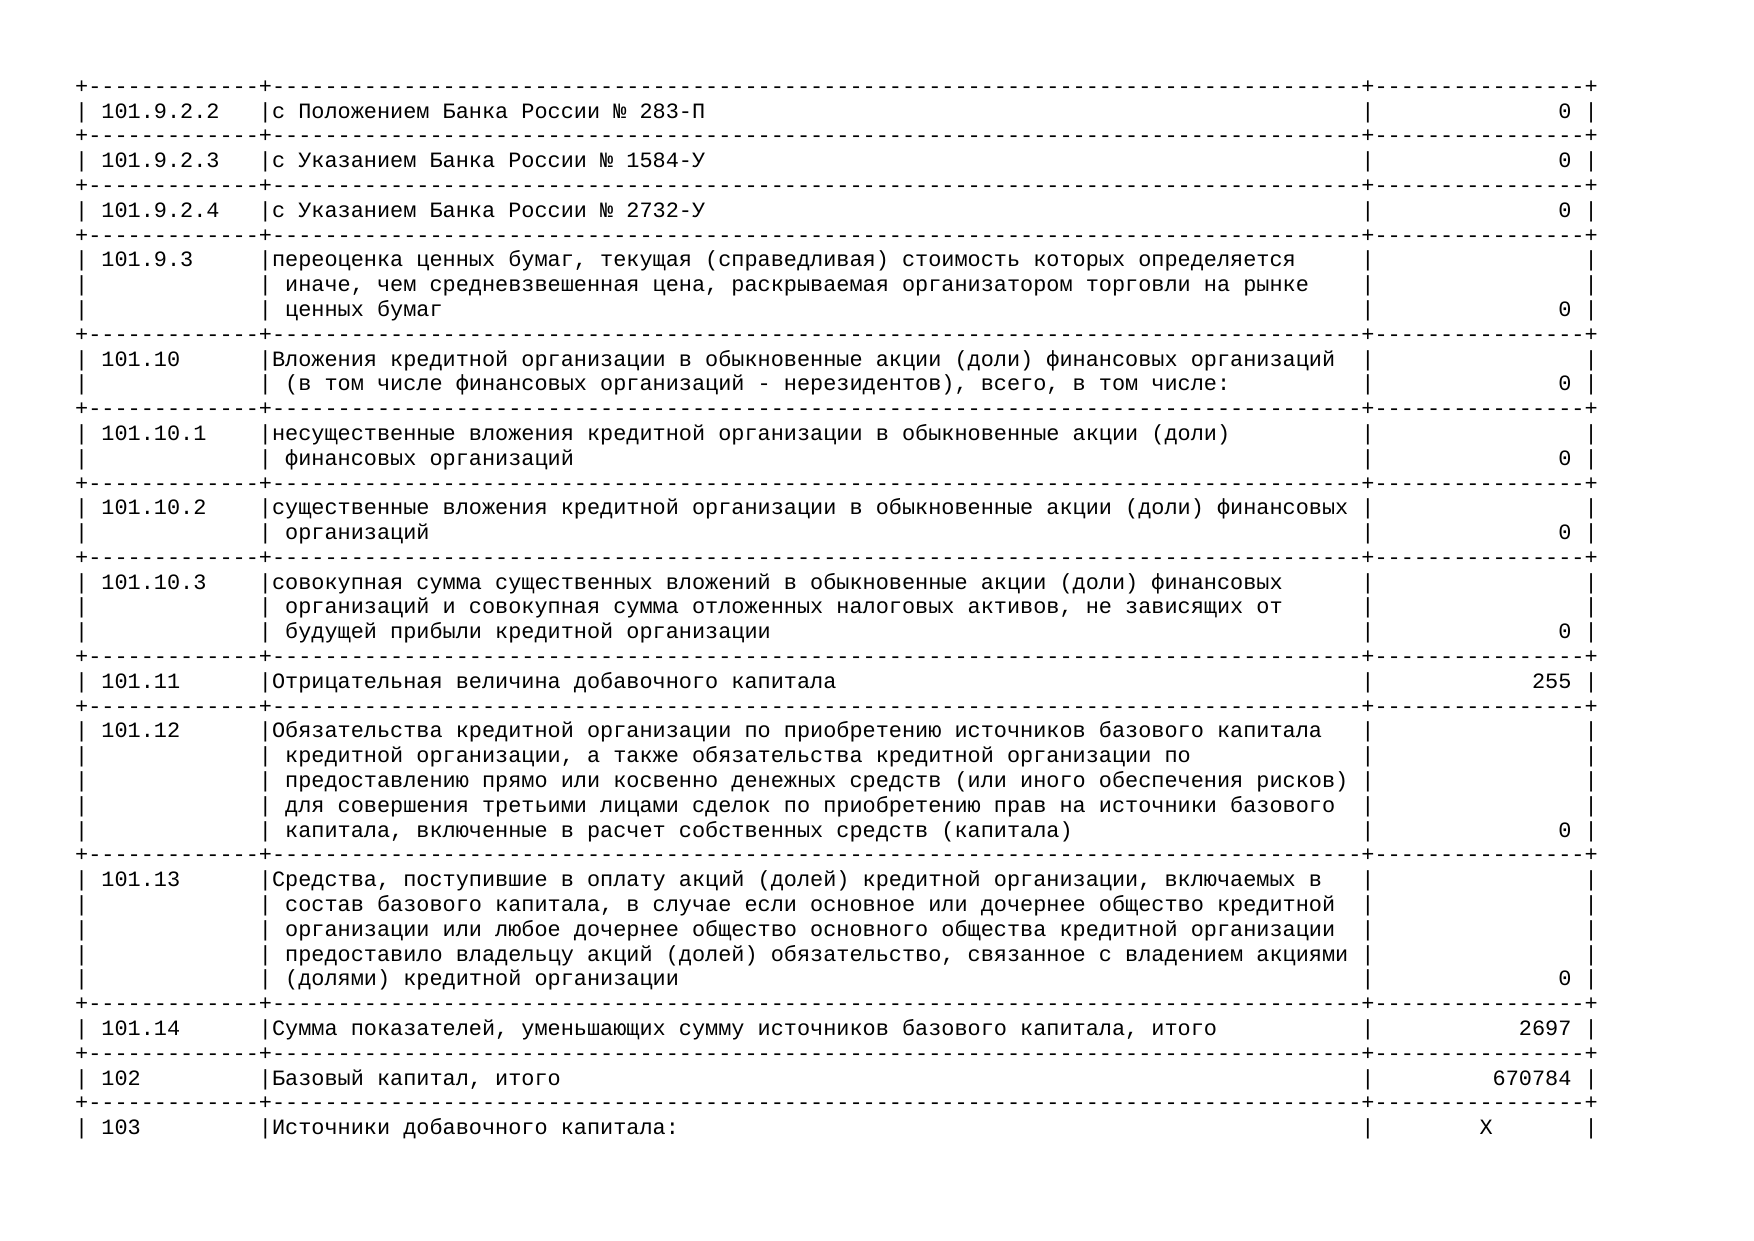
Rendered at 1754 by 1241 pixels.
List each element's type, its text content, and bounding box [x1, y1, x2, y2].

text | 101.11 |Отрицательная величина добавочного капитала | 255 | [75, 670, 1679, 695]
text | | капитала, включенные в расчет собственных средств (капитала) | 0 | [75, 819, 1679, 843]
text +-------------+-----------------------------------------------------------------------------------+----------------+ [75, 645, 1679, 670]
text | | организаций и совокупная сумма отложенных налоговых активов, не зависящих от | | [75, 596, 1679, 620]
text | 101.10 |Вложения кредитной организации в обыкновенные акции (доли) финансовых организаций | | [75, 348, 1679, 372]
text +-------------+-----------------------------------------------------------------------------------+----------------+ [75, 546, 1679, 571]
text | 101.14 |Сумма показателей, уменьшающих сумму источников базового капитала, итого | 2697 | [75, 1017, 1679, 1042]
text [75, 75, 1679, 100]
text | 101.10.2 |существенные вложения кредитной организации в обыкновенные акции (доли) финансовых | | [75, 496, 1679, 521]
text | 101.9.3 |переоценка ценных бумаг, текущая (справедливая) стоимость которых определяется | | [75, 248, 1679, 273]
text +-------------+-----------------------------------------------------------------------------------+----------------+ [75, 124, 1679, 149]
text | | для совершения третьими лицами сделок по приобретению прав на источники базового | | [75, 794, 1679, 819]
text | 101.10.3 |совокупная сумма существенных вложений в обыкновенные акции (доли) финансовых | | [75, 571, 1679, 596]
text | | ценных бумаг | 0 | [75, 298, 1679, 323]
text +-------------+-----------------------------------------------------------------------------------+----------------+ [75, 1042, 1679, 1067]
text +-------------+-----------------------------------------------------------------------------------+----------------+ [75, 224, 1679, 248]
text | | будущей прибыли кредитной организации | 0 | [75, 620, 1679, 645]
text | 101.10.1 |несущественные вложения кредитной организации в обыкновенные акции (доли) | | [75, 422, 1679, 447]
text | | (в том числе финансовых организаций - нерезидентов), всего, в том числе: | 0 | [75, 372, 1679, 397]
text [75, 1091, 1679, 1116]
text | 101.12 |Обязательства кредитной организации по приобретению источников базового капитала | | [75, 719, 1679, 744]
text | | иначе, чем средневзвешенная цена, раскрываемая организатором торговли на рынке | | [75, 273, 1679, 298]
text | | состав базового капитала, в случае если основное или дочернее общество кредитной | | [75, 893, 1679, 918]
text | 103 |Источники добавочного капитала: | Х | [75, 1116, 1679, 1141]
text | 101.9.2.4 |с Указанием Банка России № 2732-У | 0 | [75, 199, 1679, 224]
text +-------------+-----------------------------------------------------------------------------------+----------------+ [75, 323, 1679, 348]
text | 102 |Базовый капитал, итого | 670784 | [75, 1067, 1679, 1091]
text | 101.9.2.2 |с Положением Банка России № 283-П | 0 | [75, 100, 1679, 124]
text | 101.9.2.3 |с Указанием Банка России № 1584-У | 0 | [75, 149, 1679, 174]
text | 101.13 |Средства, поступившие в оплату акций (долей) кредитной организации, включаемых в | | [75, 868, 1679, 893]
text +-------------+-----------------------------------------------------------------------------------+----------------+ [75, 397, 1679, 422]
text | | (долями) кредитной организации | 0 | [75, 967, 1679, 992]
text +-------------+-----------------------------------------------------------------------------------+----------------+ [75, 174, 1679, 199]
text | | предоставлению прямо или косвенно денежных средств (или иного обеспечения рисков) | | [75, 769, 1679, 794]
text | | предоставило владельцу акций (долей) обязательство, связанное с владением акциями | | [75, 943, 1679, 967]
text | | кредитной организации, а также обязательства кредитной организации по | | [75, 744, 1679, 769]
text +-------------+-----------------------------------------------------------------------------------+----------------+ [75, 472, 1679, 496]
text | | организаций | 0 | [75, 521, 1679, 546]
text +-------------+-----------------------------------------------------------------------------------+----------------+ [75, 992, 1679, 1017]
text | | финансовых организаций | 0 | [75, 447, 1679, 472]
text +-------------+-----------------------------------------------------------------------------------+----------------+ [75, 695, 1679, 719]
text | | организации или любое дочернее общество основного общества кредитной организации | | [75, 918, 1679, 943]
text +-------------+-----------------------------------------------------------------------------------+----------------+ [75, 843, 1679, 868]
